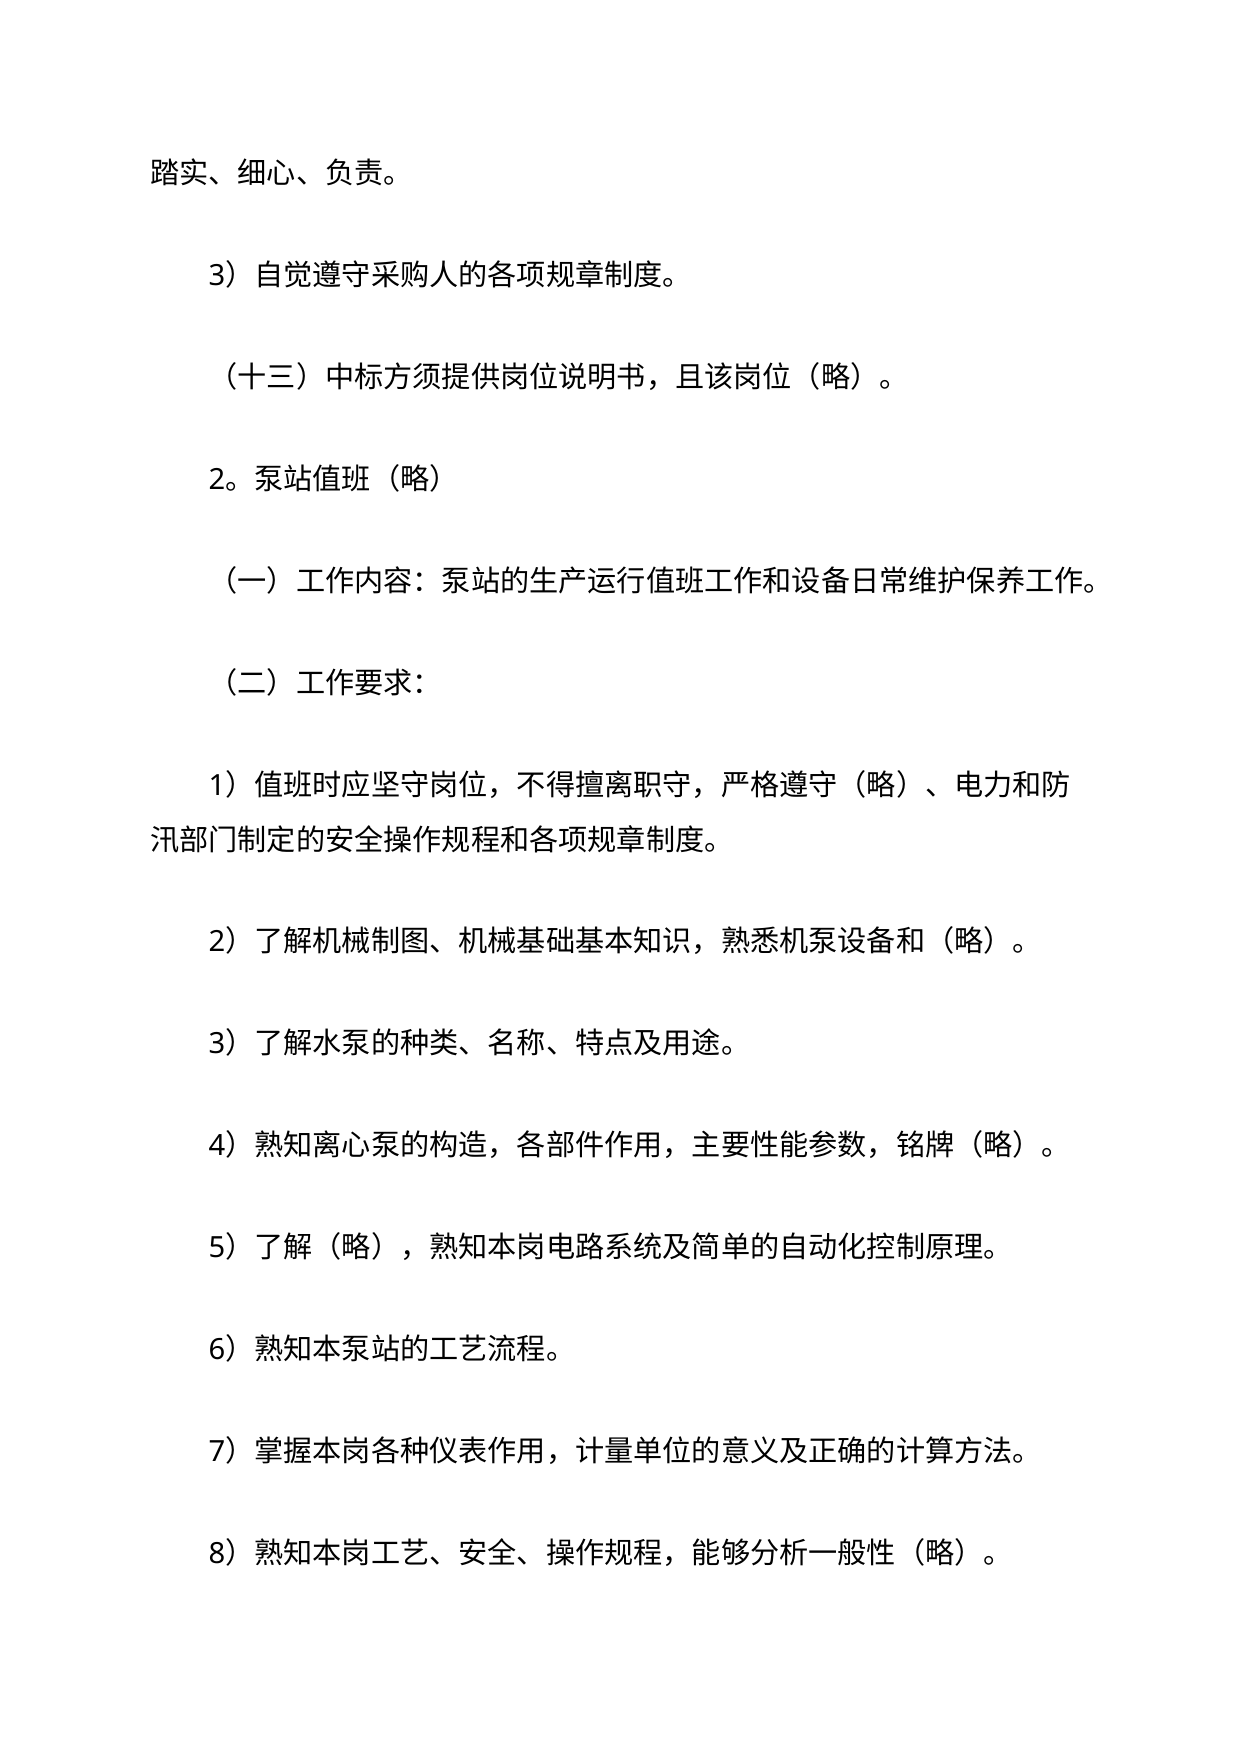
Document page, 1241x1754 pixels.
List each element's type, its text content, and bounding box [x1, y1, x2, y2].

text （二）工作要求： [150, 659, 1090, 702]
text （十三）中标方须提供岗位说明书，且该岗位（略）。 [150, 354, 1090, 396]
text （一）工作内容：泵站的生产运行值班工作和设备日常维护保养工作。 [150, 557, 1090, 600]
text 2）了解机械制图、机械基础基本知识，熟悉机泵设备和（略）。 [150, 918, 1090, 960]
text 3）了解水泵的种类、名称、特点及用途。 [150, 1020, 1090, 1062]
text 8）熟知本岗工艺、安全、操作规程，能够分析一般性（略）。 [150, 1530, 1090, 1572]
text 7）掌握本岗各种仪表作用，计量单位的意义及正确的计算方法。 [150, 1428, 1090, 1470]
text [150, 150, 1090, 192]
text 5）了解（略），熟知本岗电路系统及简单的自动化控制原理。 [150, 1224, 1090, 1266]
text 2。泵站值班（略） [150, 456, 1090, 498]
text 3）自觉遵守采购人的各项规章制度。 [150, 252, 1090, 294]
text 1）值班时应坚守岗位，不得擅离职守，严格遵守（略）、电力和防汛部门制定的安全操作规程和各项规章制度。 [150, 761, 1090, 858]
text 4）熟知离心泵的构造，各部件作用，主要性能参数，铭牌（略）。 [150, 1122, 1090, 1164]
text 6）熟知本泵站的工艺流程。 [150, 1326, 1090, 1368]
